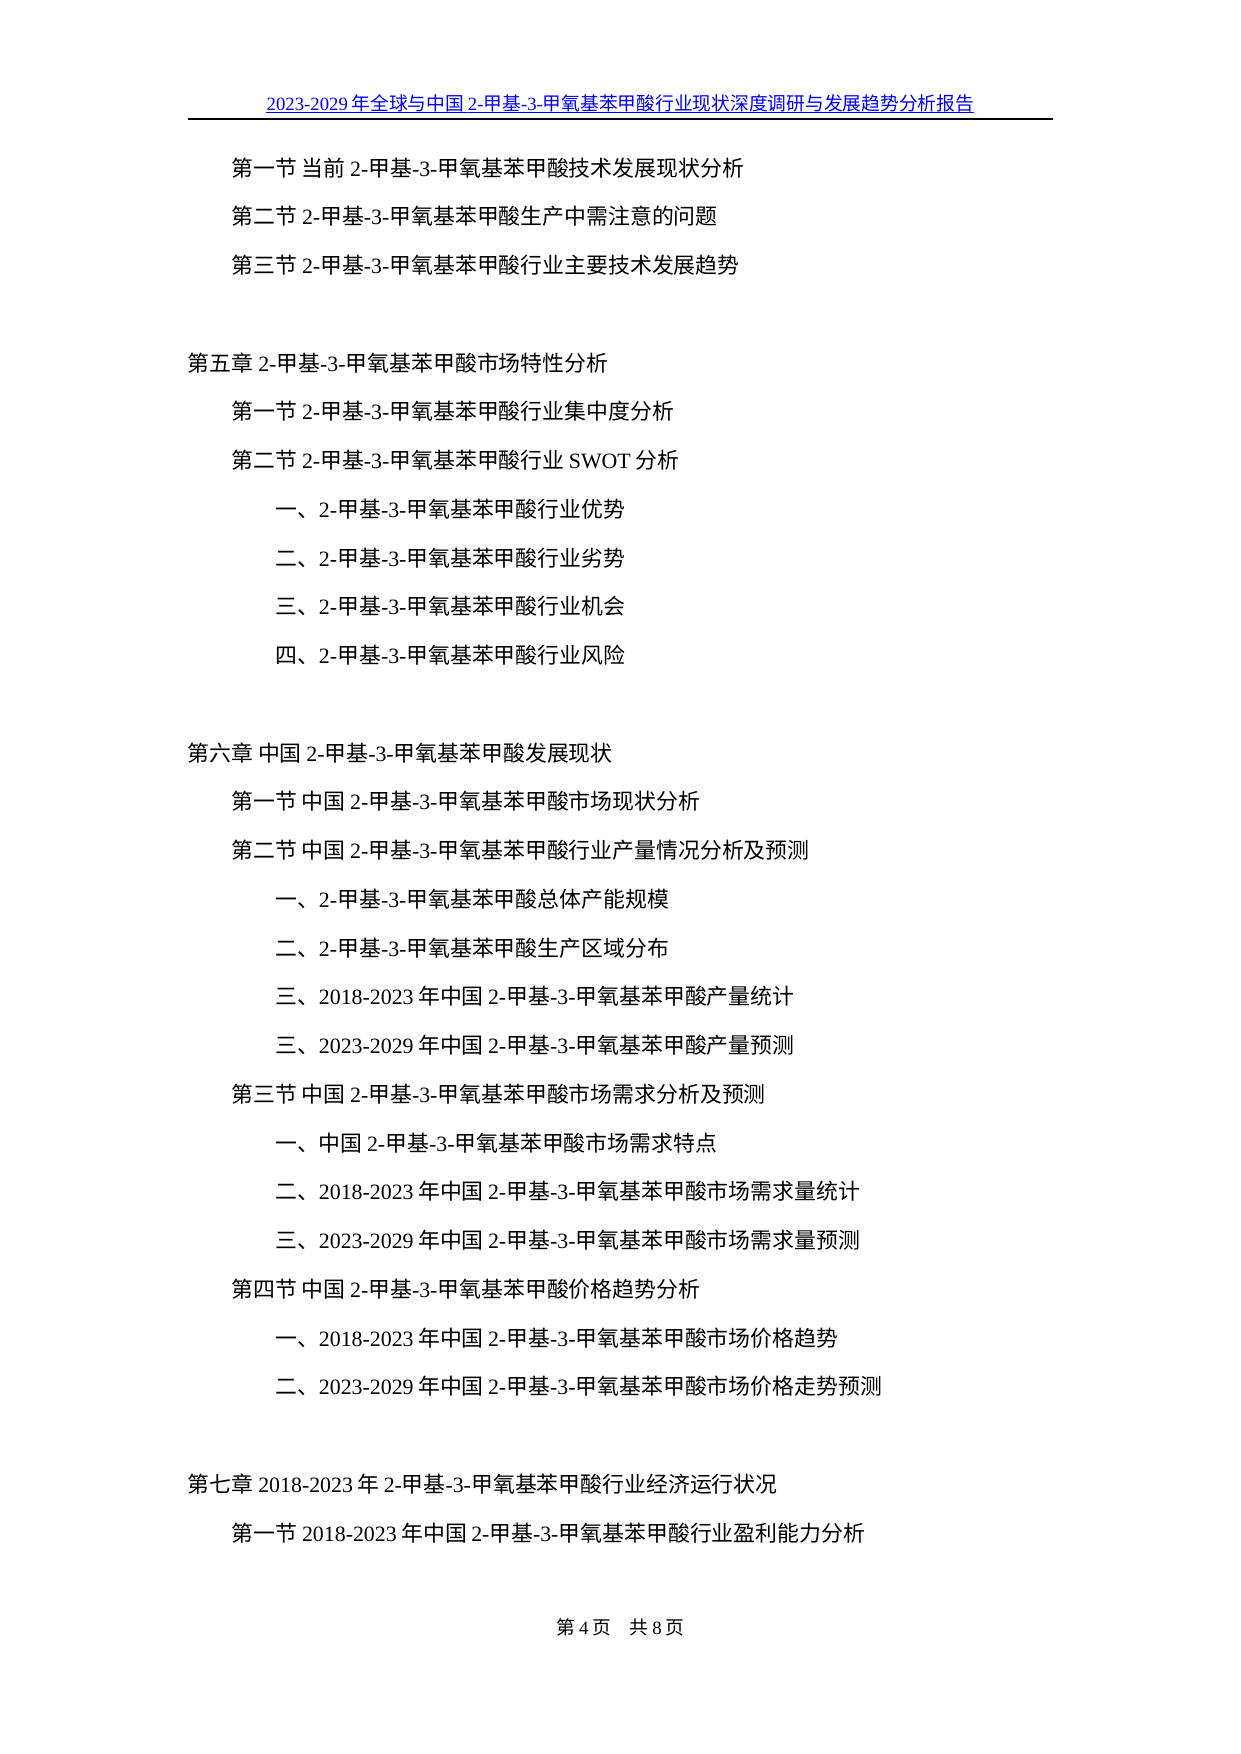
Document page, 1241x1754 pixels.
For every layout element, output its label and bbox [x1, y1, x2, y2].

text [187, 150, 1053, 1548]
